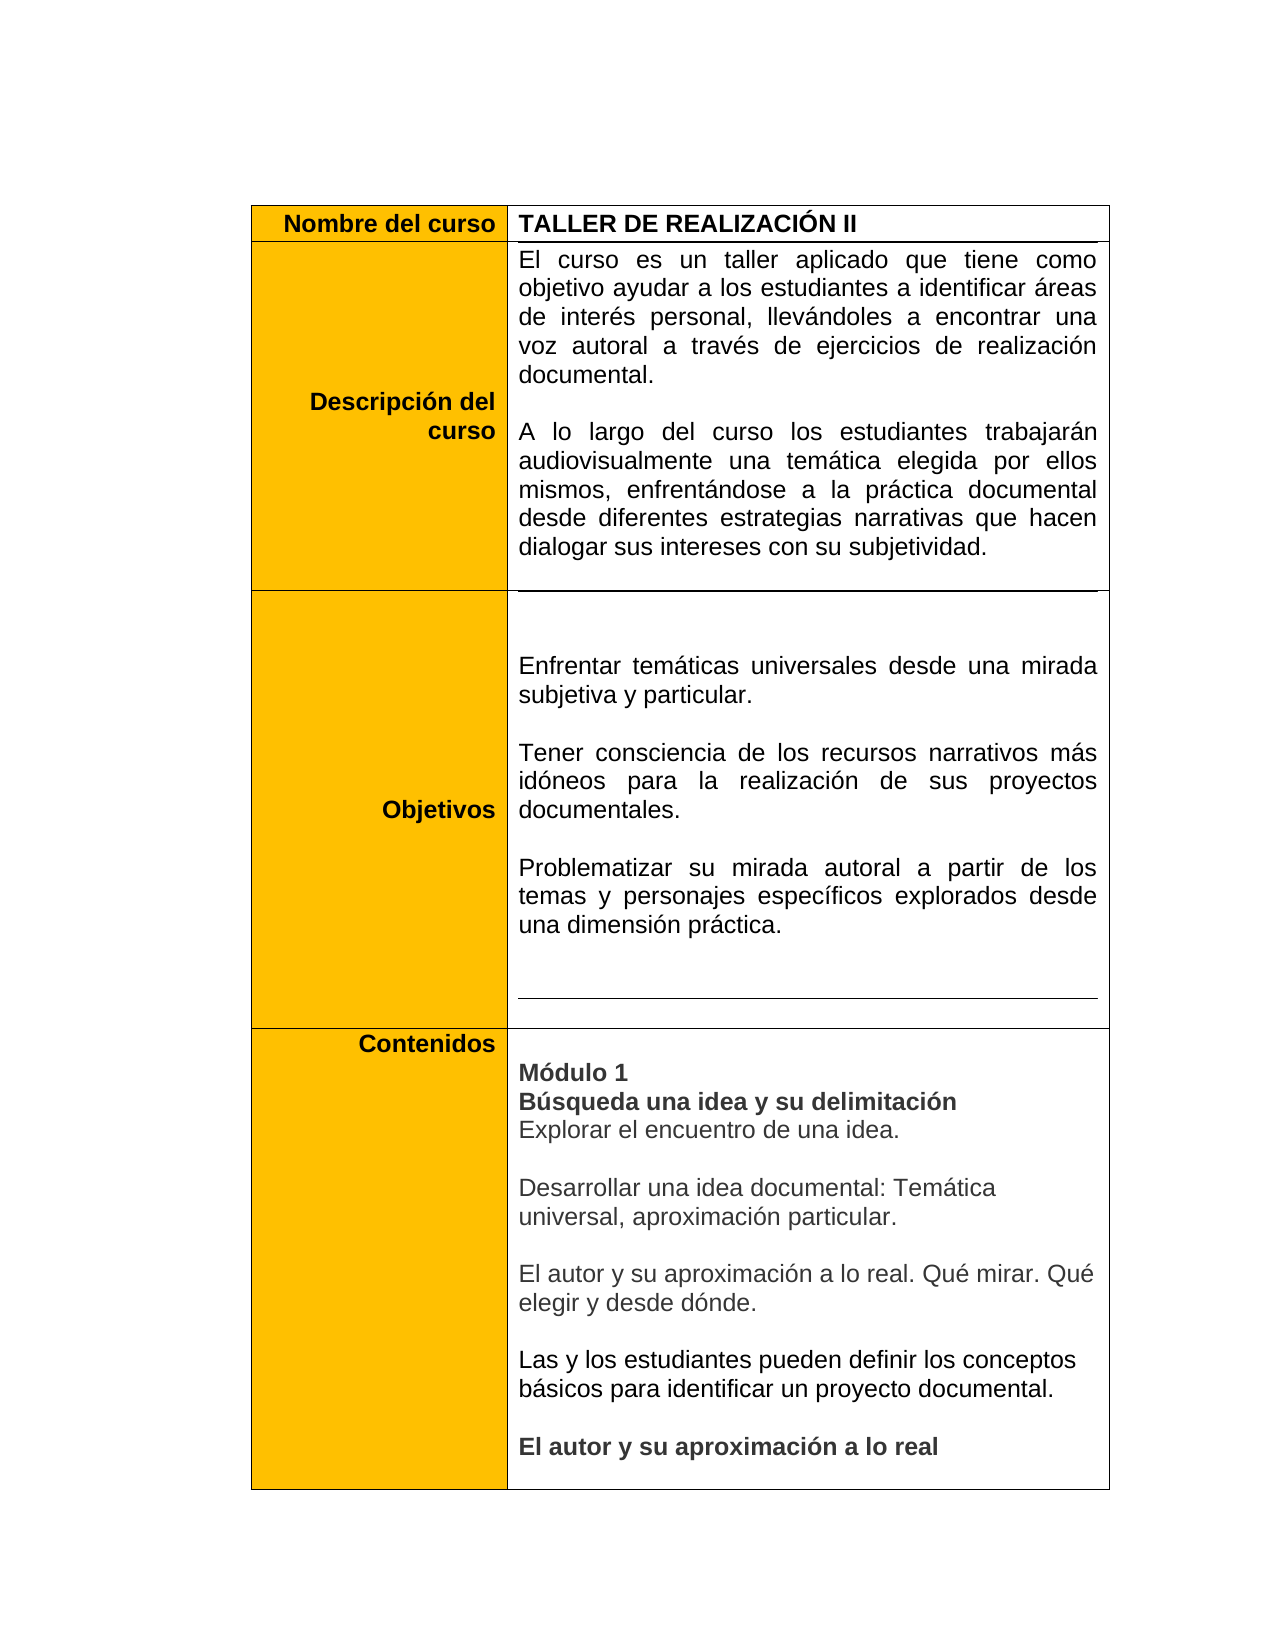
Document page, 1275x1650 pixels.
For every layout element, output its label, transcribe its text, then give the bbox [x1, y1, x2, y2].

table_header Nombre del curso [252, 206, 507, 241]
table_cell Contenidos [252, 1029, 507, 1489]
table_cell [508, 1029, 1109, 1489]
table_header TALLER DE REALIZACIÓN II [508, 206, 1109, 241]
table_cell Objetivos [252, 591, 507, 1028]
table_cell El curso es un taller aplicado que tiene como objetivo ayudar a los estudiantes a identificar áreas de interés personal, llevándoles a encontrar una voz autoral a través de ejercicios de realización documental. A lo largo del curso los estudiantes trabajarán audiovisualmente una temática elegida por ellos mismos, enfrentándose a la práctica documental desde diferentes estrategias narrativas que hacen dialogar sus intereses con su subjetividad. [508, 242, 1109, 590]
table_cell Descripción del curso [252, 242, 507, 590]
table_cell Enfrentar temáticas universales desde una mirada subjetiva y particular. Tener consciencia de los recursos narrativos más idóneos para la realización de sus proyectos documentales. Problematizar su mirada autoral a partir de los temas y personajes específicos explorados desde una dimensión práctica. [508, 591, 1109, 1028]
